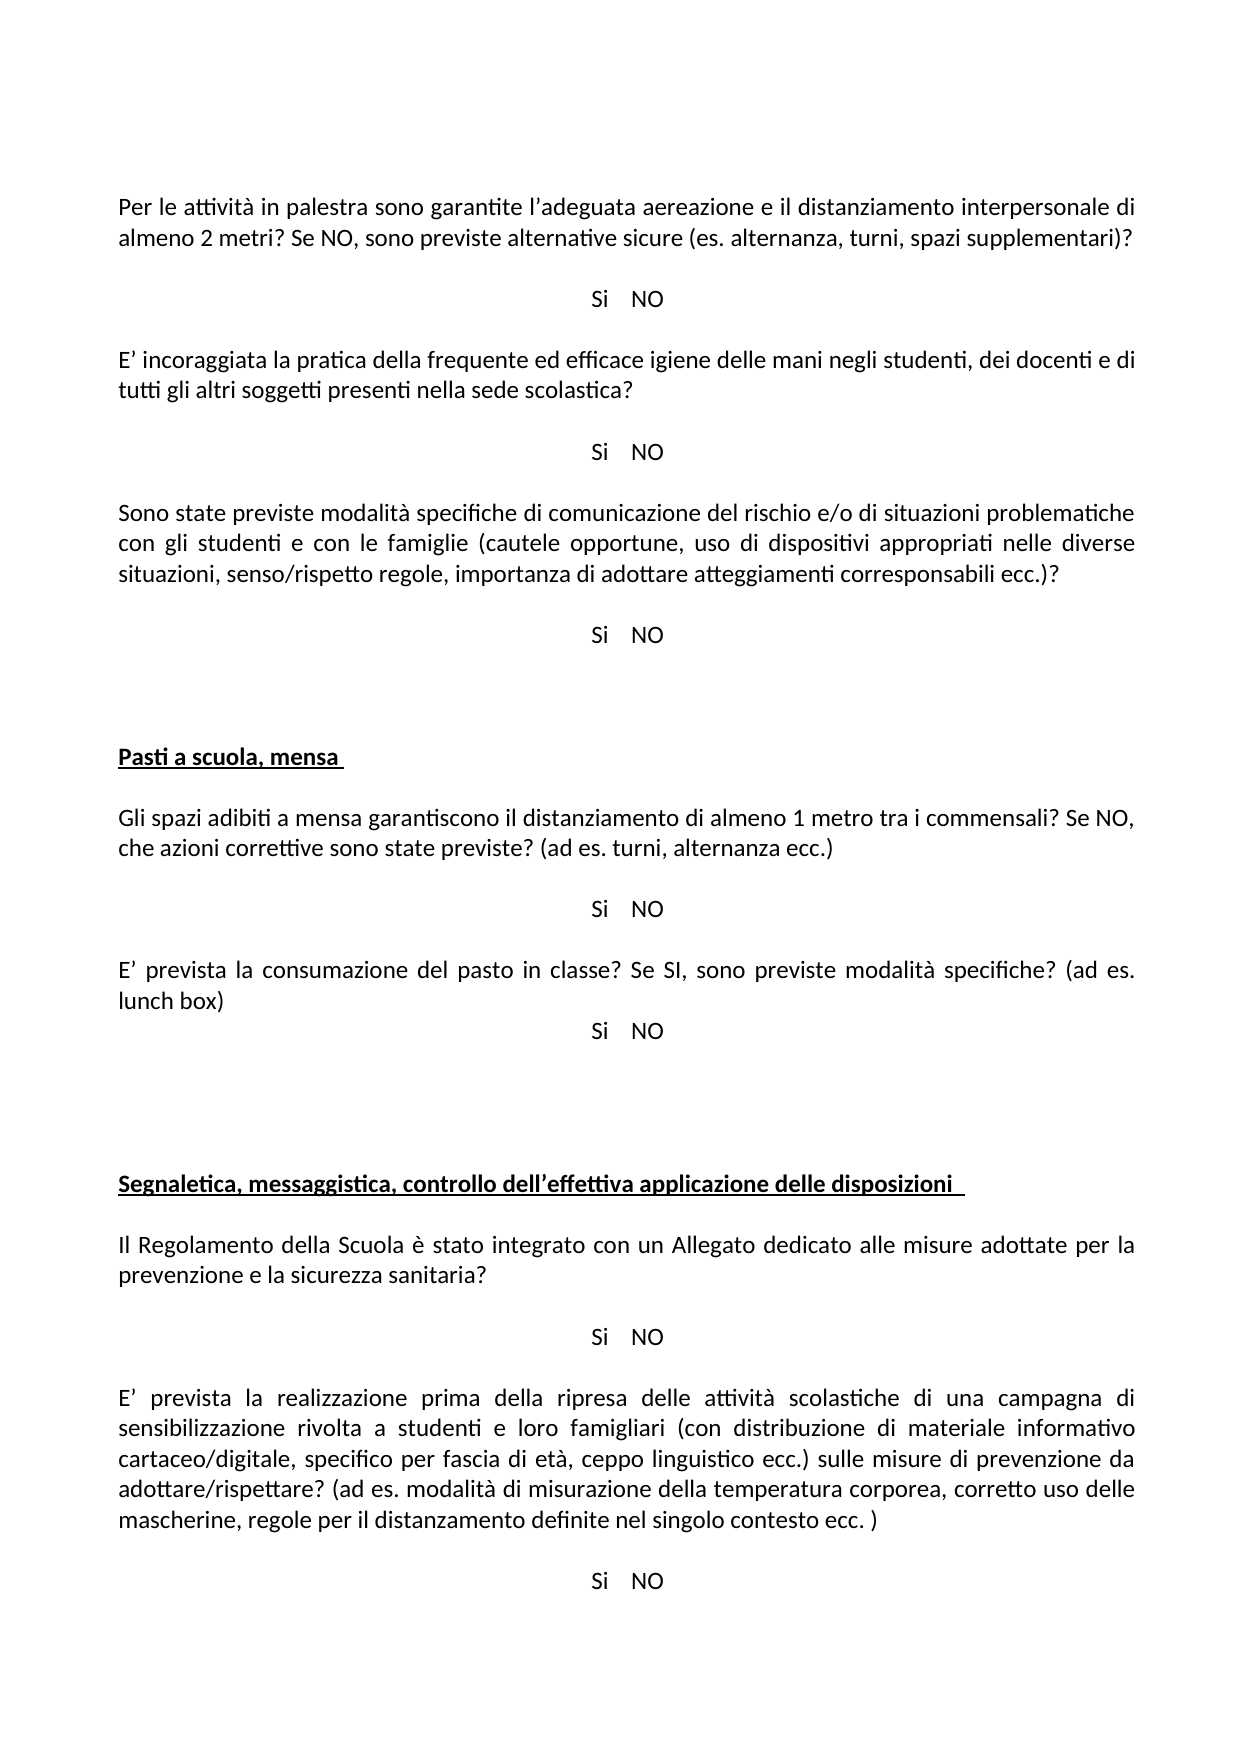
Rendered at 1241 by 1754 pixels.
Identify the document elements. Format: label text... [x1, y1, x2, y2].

text Si NO [118, 893, 1137, 924]
text Si NO [118, 619, 1137, 649]
text E’ incoraggiata la pratica della frequente ed efficace igiene delle mani negli studenti, dei docenti e di tutti gli altri soggetti presenti nella sede scolastica? [118, 344, 1137, 405]
text Gli spazi adibiti a mensa garantiscono il distanziamento di almeno 1 metro tra i commensali? Se NO, che azioni correttive sono state previste? (ad es. turni, alternanza ecc.) [118, 802, 1137, 863]
text Pasti a scuola, mensa [118, 741, 1137, 771]
text Si NO [118, 436, 1137, 466]
text Il Regolamento della Scuola è stato integrato con un Allegato dedicato alle misure adottate per la prevenzione e la sicurezza sanitaria? [118, 1229, 1137, 1290]
text Segnaletica, messaggistica, controllo dell’effettiva applicazione delle disposizioni [118, 1168, 1137, 1199]
text Si NO [118, 1016, 1137, 1046]
text Si NO [118, 283, 1137, 313]
text Si NO [118, 1321, 1137, 1351]
text Sono state previste modalità specifiche di comunicazione del rischio e/o di situazioni problematiche con gli studenti e con le famiglie (cautele opportune, uso di dispositivi appropriati nelle diverse situazioni, senso/rispetto regole, importanza di adottare atteggiamenti corresponsabili ecc.)? [118, 497, 1137, 588]
text E’ prevista la consumazione del pasto in classe? Se SI, sono previste modalità specifiche? (ad es. lunch box) [118, 954, 1137, 1016]
text E’ prevista la realizzazione prima della ripresa delle attività scolastiche di una campagna di sensibilizzazione rivolta a studenti e loro famigliari (con distribuzione di materiale informativo cartaceo/digitale, specifico per fascia di età, ceppo linguistico ecc.) sulle misure di prevenzione da adottare/rispettare? (ad es. modalità di misurazione della temperatura corporea, corretto uso delle mascherine, regole per il distanzamento definite nel singolo contesto ecc. ) [118, 1382, 1137, 1534]
text Si NO [118, 1565, 1137, 1595]
text Per le attività in palestra sono garantite l’adeguata aereazione e il distanziamento interpersonale di almeno 2 metri? Se NO, sono previste alternative sicure (es. alternanza, turni, spazi supplementari)? [118, 191, 1137, 252]
